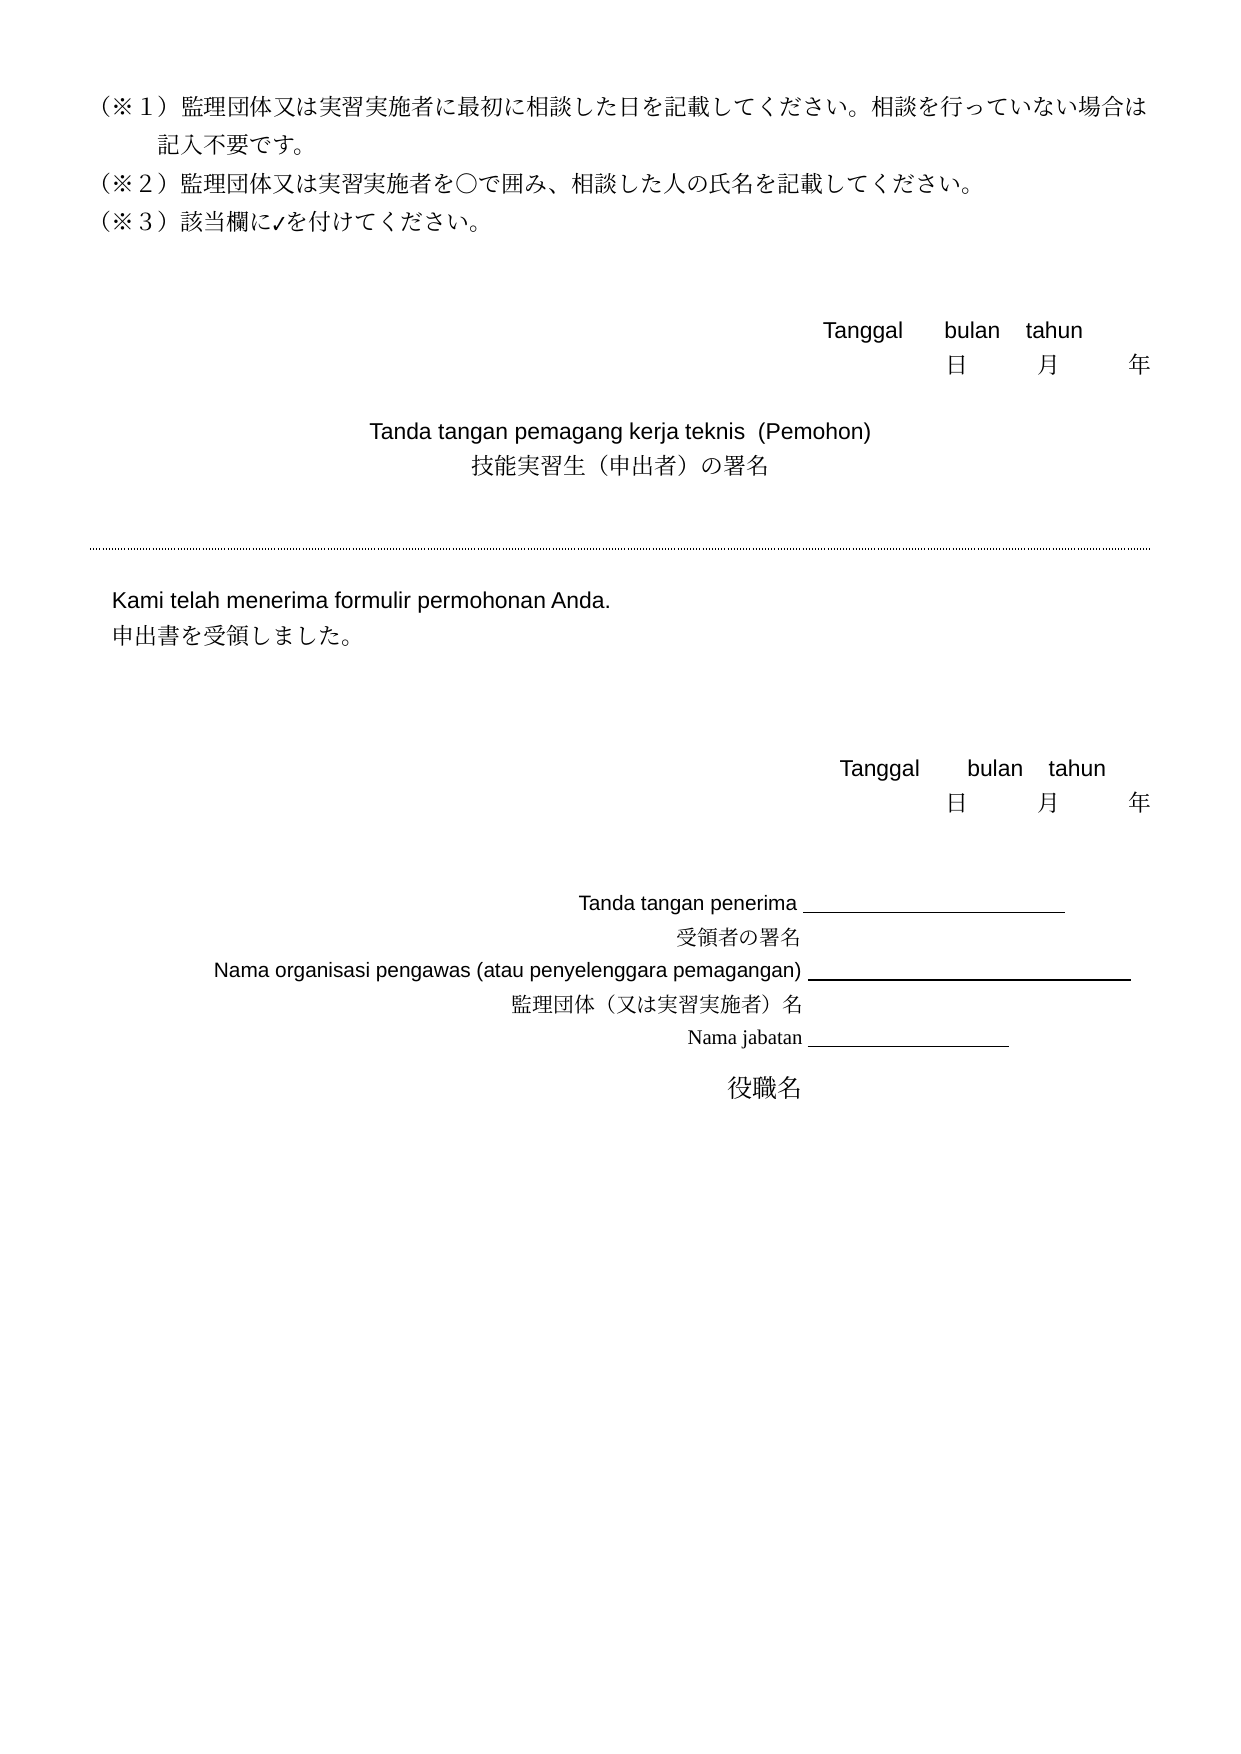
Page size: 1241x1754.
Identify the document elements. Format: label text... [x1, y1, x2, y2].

text Tanggal bulan tahun [89, 313, 1083, 347]
text （※３）該当欄に✔を付けてください。 [89, 204, 1152, 238]
text Nama jabatan [614, 1020, 1152, 1053]
text 申出書を受領しました。 [89, 617, 1152, 651]
text （※１）監理団体又は実習実施者に最初に相談した日を記載してください。相談を行っていない場合は記入不要です。 [89, 89, 1152, 161]
text Kami telah menerima formulir permohonan Anda. [89, 584, 1152, 617]
text 役職名 [614, 1053, 1152, 1121]
text Nama organisasi pengawas (atau penyelenggara pemagangan) [89, 953, 1152, 986]
text （※２）監理団体又は実習実施者を○で囲み、相談した人の氏名を記載してください。 [89, 166, 1152, 199]
text 受領者の署名 [614, 919, 1152, 953]
table_header [90, 548, 1151, 584]
text 日 月 年 [89, 785, 1152, 819]
text Tanda tangan penerima [526, 886, 1152, 919]
text 監理団体（又は実習実施者）名 [439, 986, 1152, 1020]
text Tanggal bulan tahun [89, 752, 1106, 785]
text Tanda tangan pemagang kerja teknis (Pemohon) [89, 414, 1152, 448]
text 日 月 年 [89, 347, 1152, 381]
text 技能実習生（申出者）の署名 [89, 448, 1152, 481]
